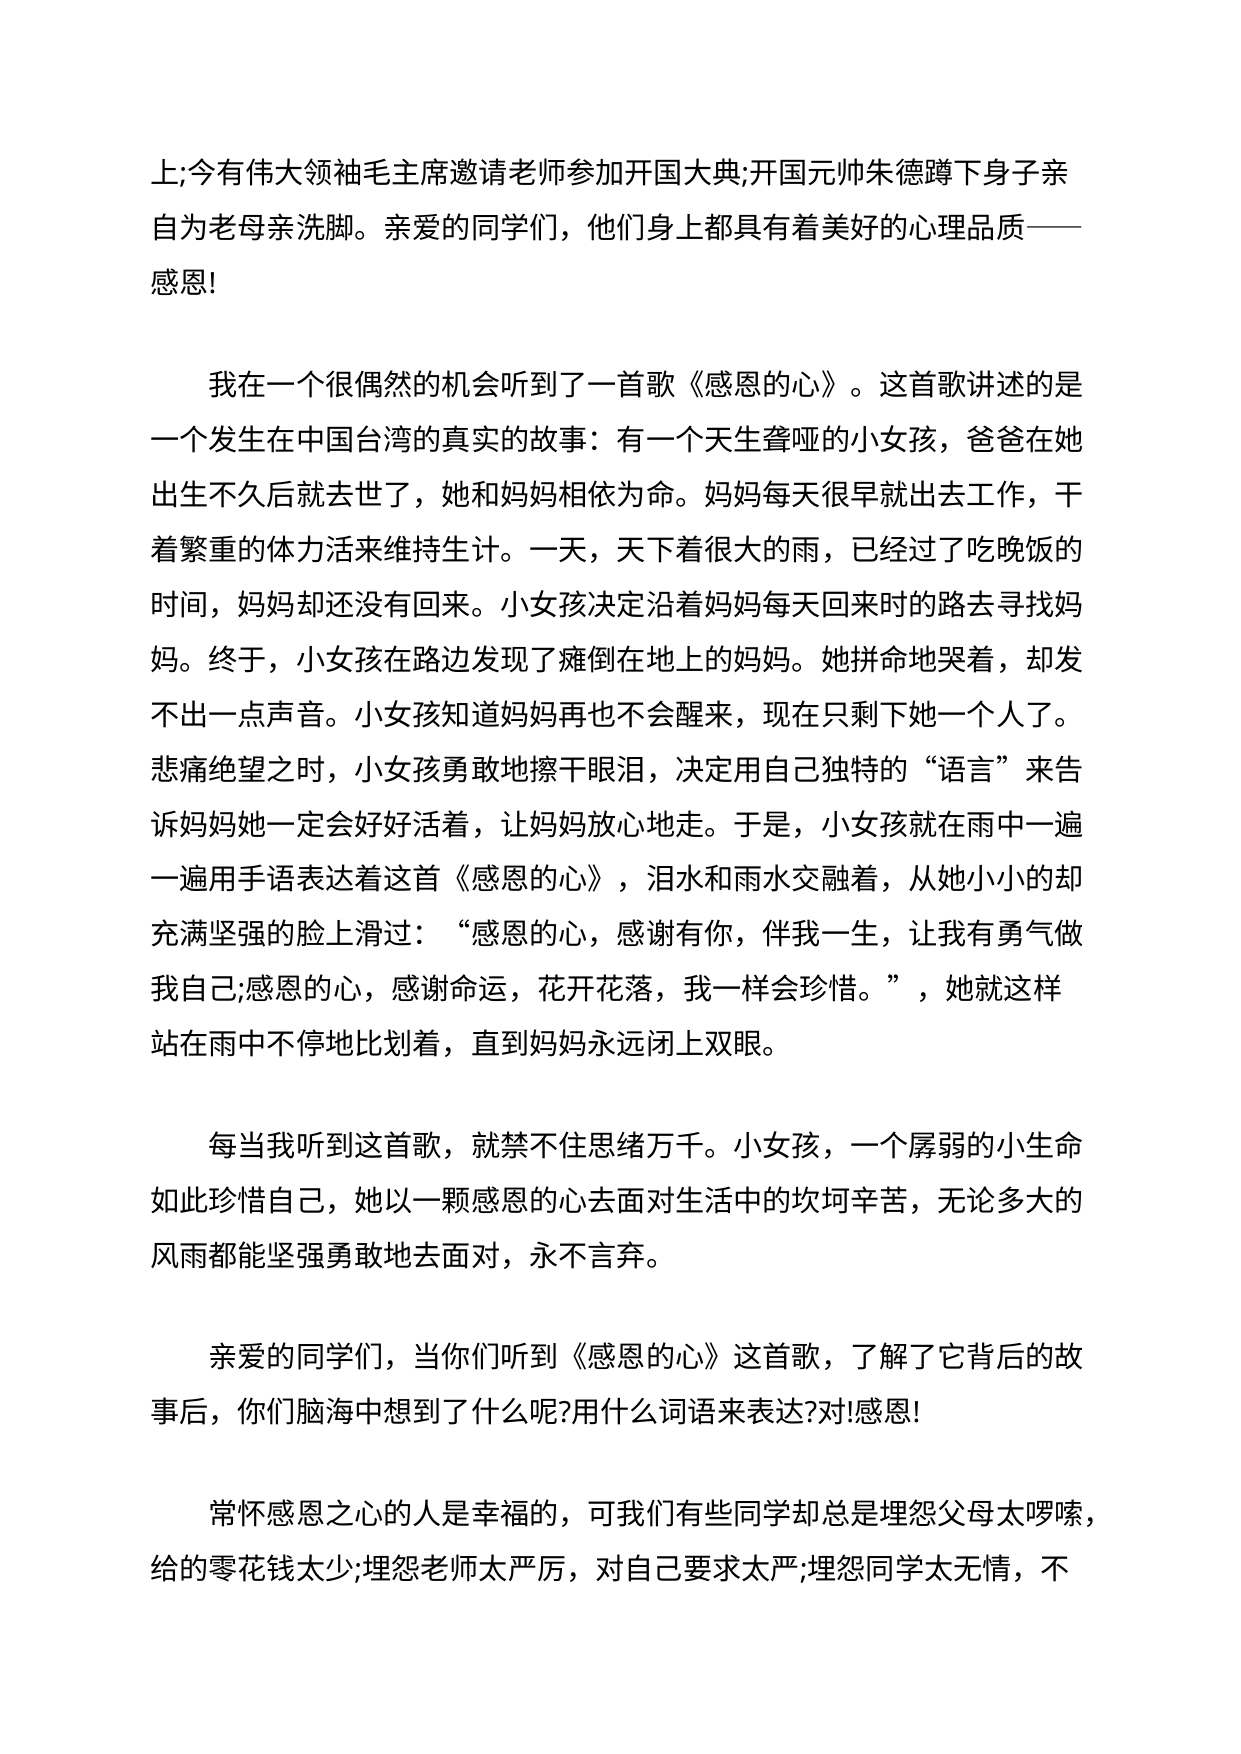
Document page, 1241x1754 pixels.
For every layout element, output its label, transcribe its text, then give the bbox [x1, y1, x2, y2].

text 每当我听到这首歌，就禁不住思绪万千。小女孩，一个孱弱的小生命如此珍惜自己，她以一颗感恩的心去面对生活中的坎坷辛苦，无论多大的风雨都能坚强勇敢地去面对，永不言弃。 [150, 1122, 1090, 1274]
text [150, 150, 1090, 302]
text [150, 1491, 1090, 1588]
text 我在一个很偶然的机会听到了一首歌《感恩的心》。这首歌讲述的是一个发生在中国台湾的真实的故事：有一个天生聋哑的小女孩，爸爸在她出生不久后就去世了，她和妈妈相依为命。妈妈每天很早就出去工作，干着繁重的体力活来维持生计。一天，天下着很大的雨，已经过了吃晚饭的时间，妈妈却还没有回来。小女孩决定沿着妈妈每天回来时的路去寻找妈妈。终于，小女孩在路边发现了瘫倒在地上的妈妈。她拼命地哭着，却发不出一点声音。小女孩知道妈妈再也不会醒来，现在只剩下她一个人了。悲痛绝望之时，小女孩勇敢地擦干眼泪，决定用自己独特的“语言”来告诉妈妈她一定会好好活着，让妈妈放心地走。于是，小女孩就在雨中一遍一遍用手语表达着这首《感恩的心》，泪水和雨水交融着，从她小小的却充满坚强的脸上滑过：“感恩的心，感谢有你，伴我一生，让我有勇气做我自己;感恩的心，感谢命运，花开花落，我一样会珍惜。”，她就这样站在雨中不停地比划着，直到妈妈永远闭上双眼。 [150, 362, 1090, 1063]
text 亲爱的同学们，当你们听到《感恩的心》这首歌，了解了它背后的故事后，你们脑海中想到了什么呢?用什么词语来表达?对!感恩! [150, 1334, 1090, 1431]
